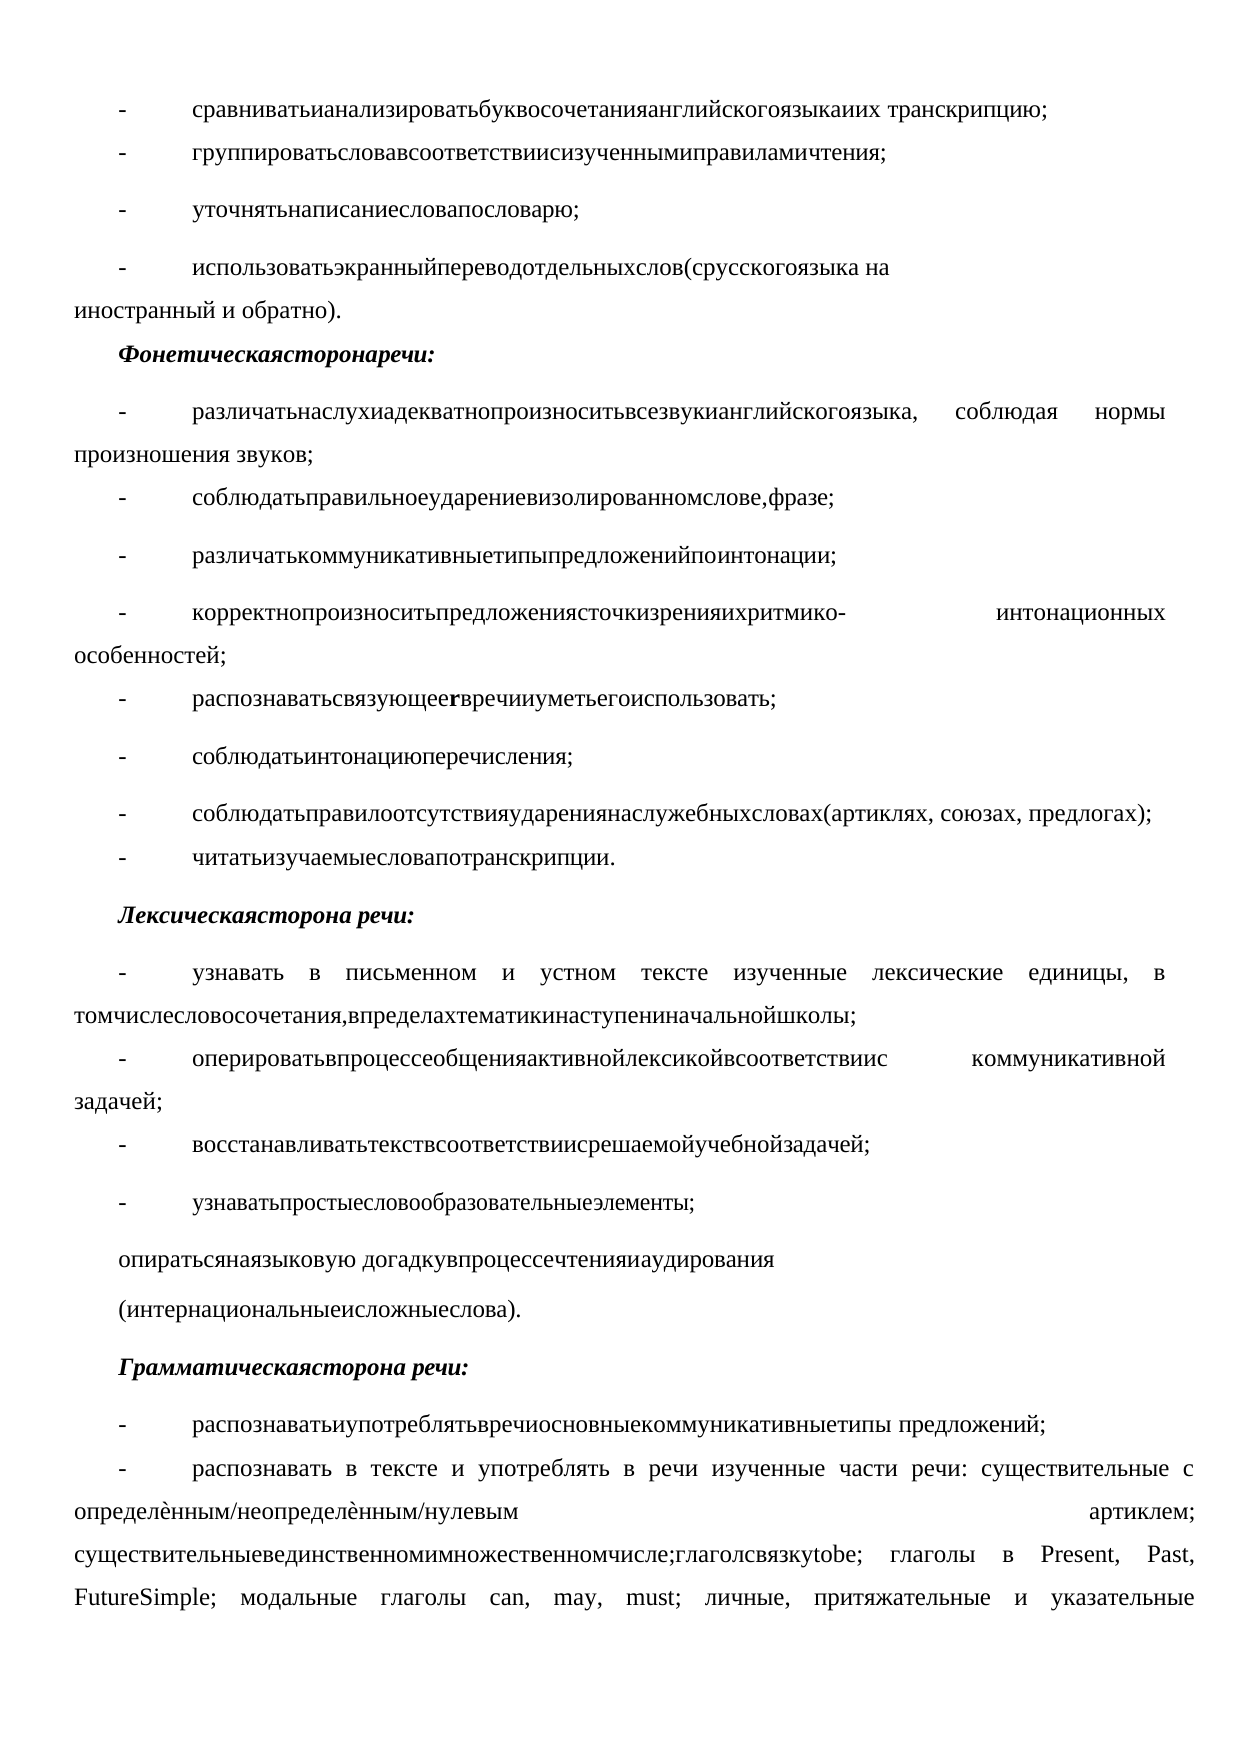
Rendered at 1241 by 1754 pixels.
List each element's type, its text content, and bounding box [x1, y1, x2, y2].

list узнаватьпростыесловообразовательныеэлементы; [74, 1187, 1166, 1216]
list различатькоммуникативныетипыпредложенийпоинтонации; [74, 540, 1166, 568]
subtitle Фонетическаясторонаречи: [74, 339, 1240, 367]
list соблюдатьинтонациюперечисления; [74, 741, 1166, 770]
list восстанавливатьтекствсоответствиисрешаемойучебнойзадачей; [74, 1129, 1166, 1158]
list соблюдатьправилоотсутствияударениянаслужебныхсловах(артиклях, союзах, предлогах); [74, 798, 1166, 827]
list корректнопроизноситьпредложениясточкизренияихритмико- интонационных особенностей; [74, 597, 1166, 669]
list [74, 1453, 1196, 1611]
subtitle Грамматическаясторона речи: [74, 1352, 1166, 1381]
list соблюдатьправильноеударениевизолированномслове,фразе; [74, 482, 1166, 511]
list узнавать в письменном и устном тексте изученные лексические единицы, в томчислесловосочетания,впределахтематикинаступениначальнойшколы; [74, 957, 1166, 1028]
list распознаватьиупотреблятьвречиосновныекоммуникативныетипы предложений; [74, 1409, 1166, 1438]
text (интернациональныеисложныеслова). [74, 1294, 1166, 1323]
list различатьнаслухиадекватнопроизноситьвсезвукианглийскогоязыка, соблюдая нормы произношения звуков; [74, 396, 1166, 468]
list группироватьсловавсоответствиисизученнымиправиламичтения; [74, 137, 1240, 166]
list оперироватьвпроцессеобщенияактивнойлексикойвсоответствиис коммуникативной задачей; [74, 1043, 1166, 1115]
list читатьизучаемыесловапотранскрипции. [74, 842, 1166, 870]
text опиратьсянаязыковую догадкувпроцессечтенияиаудирования [74, 1244, 1166, 1273]
list сравниватьианализироватьбуквосочетанияанглийскогоязыкаиих транскрипцию; [74, 94, 1196, 122]
list использоватьэкранныйпереводотдельныхслов(срусскогоязыка на иностранный и обратно). [74, 252, 934, 324]
list распознаватьсвязующееrвречииуметьегоиспользовать; [74, 683, 1166, 712]
list уточнятьнаписаниесловапословарю; [74, 194, 1240, 223]
subtitle Лексическаясторона речи: [74, 900, 1166, 928]
